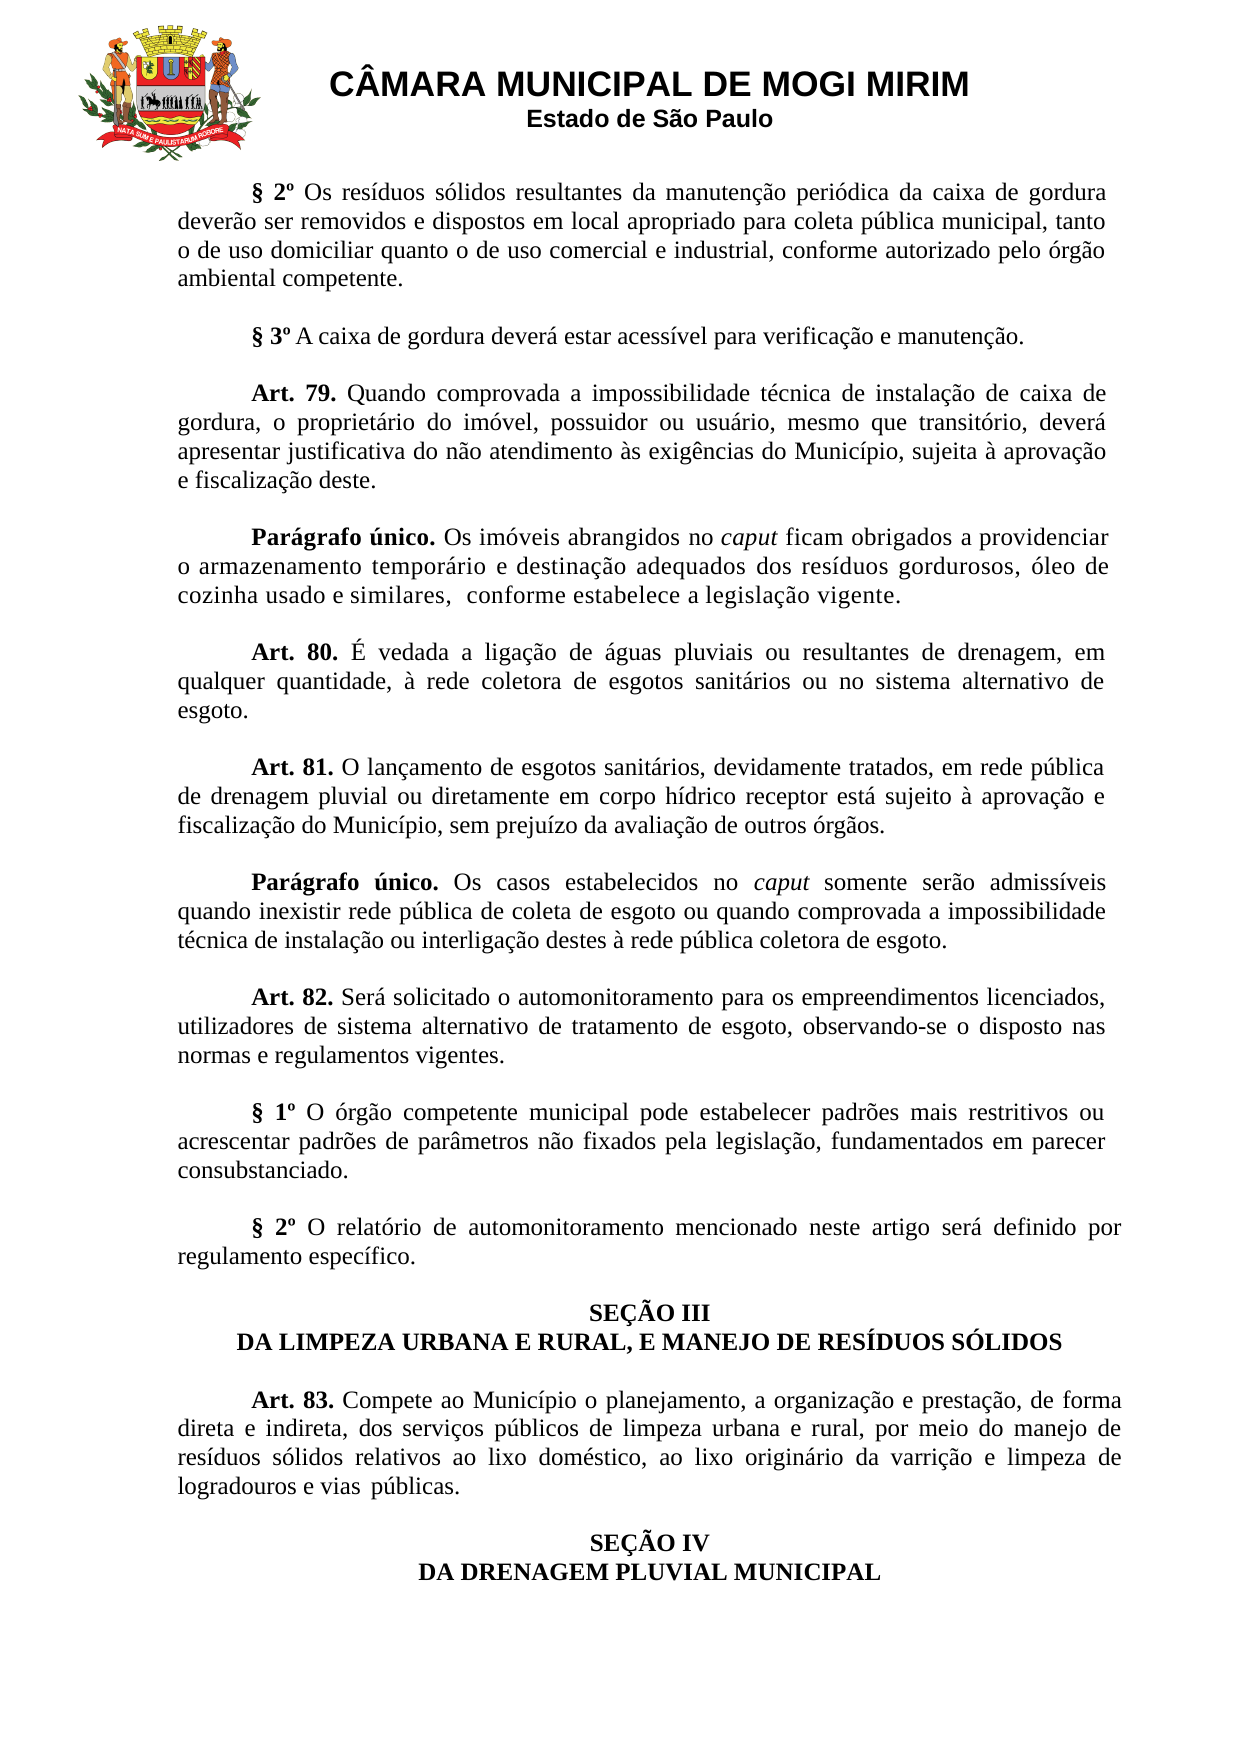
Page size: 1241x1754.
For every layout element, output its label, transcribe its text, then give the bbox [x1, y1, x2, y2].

text Art. 81. O lançamento de esgotos sanitários, devidamente tratados, em rede pública de drenagem pluvial ou diretamente em corpo hídrico receptor está sujeito à aprovação e fiscalização do Município, sem prejuízo da avaliação de outros órgãos. [177, 752, 1106, 838]
text DA LIMPEZA URBANA E RURAL, E MANEJO DE RESÍDUOS SÓLIDOS [177, 1327, 1122, 1356]
text Parágrafo único. Os casos estabelecidos no caput somente serão admissíveis quando inexistir rede pública de coleta de esgoto ou quando comprovada a impossibilidade técnica de instalação ou interligação destes à rede pública coletora de esgoto. [177, 867, 1107, 953]
text § 3º A caixa de gordura deverá estar acessível para verificação e manutenção. [177, 321, 1122, 350]
text Art. 79. Quando comprovada a impossibilidade técnica de instalação de caixa de gordura, o proprietário do imóvel, possuidor ou usuário, mesmo que transitório, deverá apresentar justificativa do não atendimento às exigências do Município, sujeita à aprovação e fiscalização deste. [177, 378, 1107, 493]
text Art. 83. Compete ao Município o planejamento, a organização e prestação, de forma direta e indireta, dos serviços públicos de limpeza urbana e rural, por meio do manejo de resíduos sólidos relativos ao lixo doméstico, ao lixo originário da varrição e limpeza de logradouros e vias públicas. [177, 1385, 1123, 1500]
text § 2º Os resíduos sólidos resultantes da manutenção periódica da caixa de gordura deverão ser removidos e dispostos em local apropriado para coleta pública municipal, tanto o de uso domiciliar quanto o de uso comercial e industrial, conforme autorizado pelo órgão ambiental competente. [177, 177, 1107, 292]
text SEÇÃO III [177, 1298, 1122, 1327]
text § 1º O órgão competente municipal pode estabelecer padrões mais restritivos ou acrescentar padrões de parâmetros não fixados pela legislação, fundamentados em parecer consubstanciado. [177, 1097, 1106, 1183]
text Art. 80. É vedada a ligação de águas pluviais ou resultantes de drenagem, em qualquer quantidade, à rede coletora de esgotos sanitários ou no sistema alternativo de esgoto. [177, 637, 1106, 723]
text DA DRENAGEM PLUVIAL MUNICIPAL [177, 1557, 1122, 1586]
text SEÇÃO IV [177, 1528, 1122, 1557]
text Parágrafo único. Os imóveis abrangidos no caput ficam obrigados a providenciar o armazenamento temporário e destinação adequados dos resíduos gordurosos, óleo de cozinha usado e similares, conforme estabelece a legislação vigente. [177, 522, 1109, 608]
picture [55, 13, 282, 173]
text § 2º O relatório de automonitoramento mencionado neste artigo será definido por regulamento específico. [177, 1212, 1122, 1270]
text Art. 82. Será solicitado o automonitoramento para os empreendimentos licenciados, utilizadores de sistema alternativo de tratamento de esgoto, observando-se o disposto nas normas e regulamentos vigentes. [177, 982, 1106, 1068]
